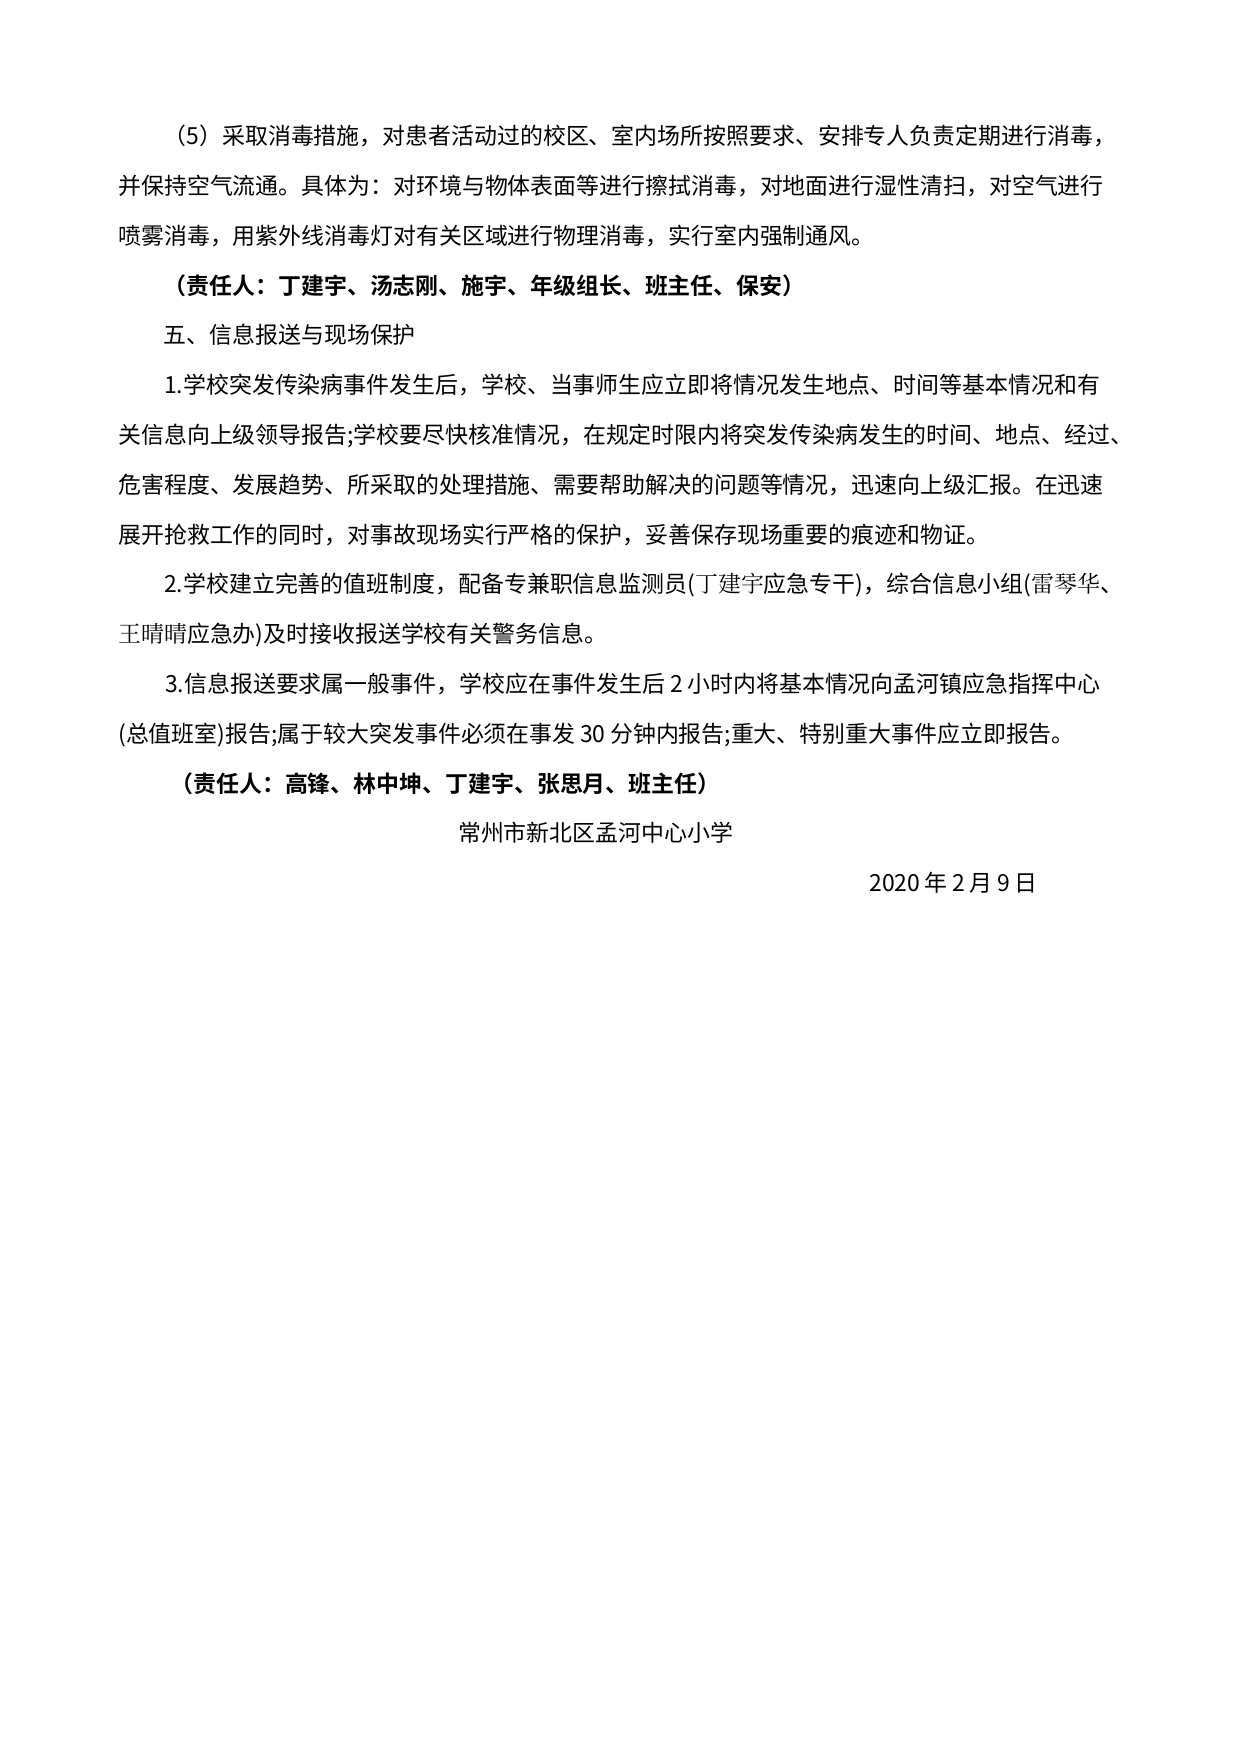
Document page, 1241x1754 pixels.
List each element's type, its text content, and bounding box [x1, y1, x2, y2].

text 2.学校建立完善的值班制度，配备专兼职信息监测员(丁建宇应急专干)，综合信息小组(雷琴华、王晴晴应急办)及时接收报送学校有关警务信息。 [118, 566, 1122, 649]
text 3.信息报送要求属一般事件，学校应在事件发生后2小时内将基本情况向孟河镇应急指挥中心(总值班室)报告;属于较大突发事件必须在事发30分钟内报告;重大、特别重大事件应立即报告。 [118, 666, 1122, 749]
text （5）采取消毒措施，对患者活动过的校区、室内场所按照要求、安排专人负责定期进行消毒，并保持空气流通。具体为：对环境与物体表面等进行擦拭消毒，对地面进行湿性清扫，对空气进行喷雾消毒，用紫外线消毒灯对有关区域进行物理消毒，实行室内强制通风。 [118, 118, 1122, 251]
text （责任人：丁建宇、汤志刚、施宇、年级组长、班主任、保安） [118, 267, 1122, 301]
text 常州市新北区孟河中心小学 [118, 815, 1122, 848]
text 2020年2月9日 [118, 865, 1122, 898]
text 1.学校突发传染病事件发生后，学校、当事师生应立即将情况发生地点、时间等基本情况和有关信息向上级领导报告;学校要尽快核准情况，在规定时限内将突发传染病发生的时间、地点、经过、危害程度、发展趋势、所采取的处理措施、需要帮助解决的问题等情况，迅速向上级汇报。在迅速展开抢救工作的同时，对事故现场实行严格的保护，妥善保存现场重要的痕迹和物证。 [118, 367, 1122, 550]
text 五、信息报送与现场保护 [118, 317, 1122, 351]
text （责任人：高锋、林中坤、丁建宇、张思月、班主任） [118, 765, 1122, 799]
